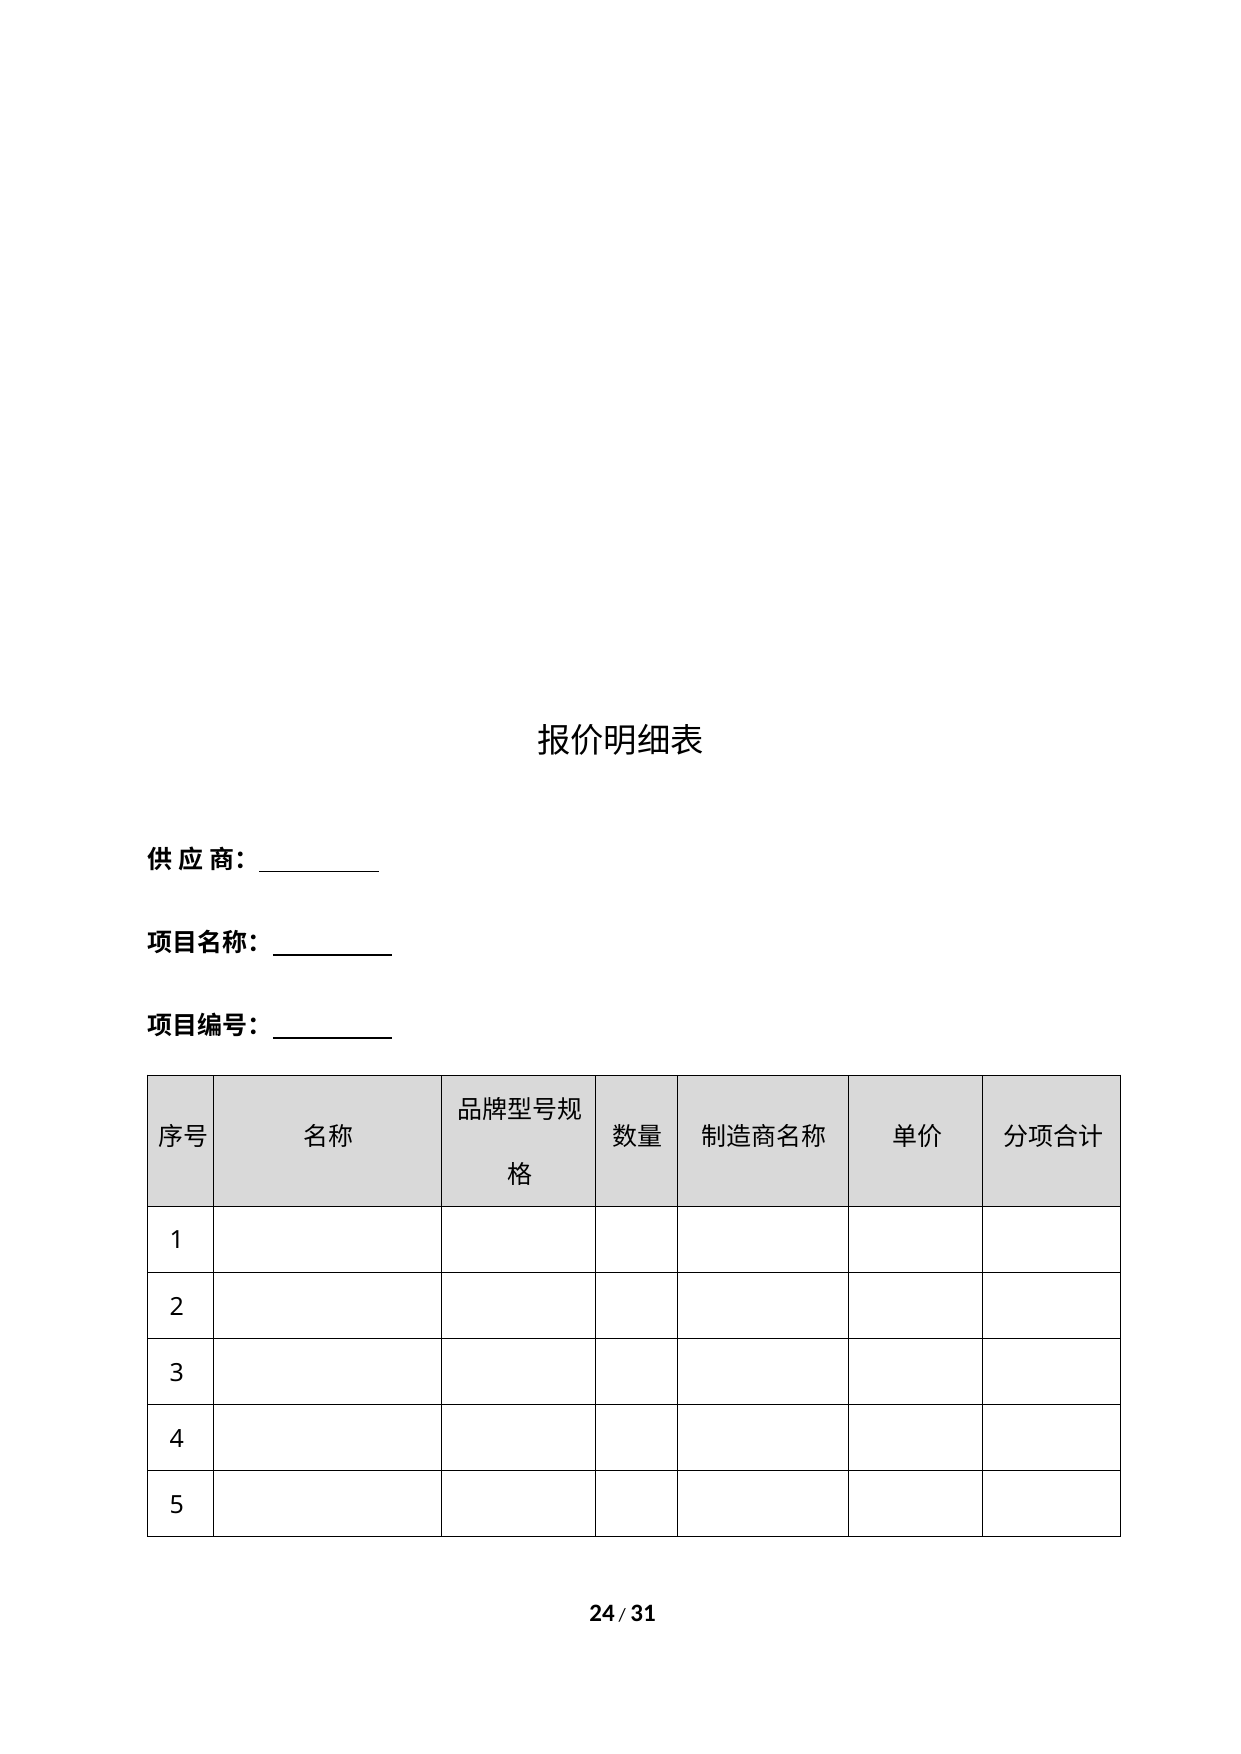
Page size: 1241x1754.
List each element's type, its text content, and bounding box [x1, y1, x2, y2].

table_cell [214, 1207, 441, 1272]
table_header 序号 [148, 1076, 213, 1206]
table_cell [596, 1273, 677, 1338]
table_header 名称 [214, 1076, 441, 1206]
table_cell [983, 1471, 1120, 1536]
table_cell [148, 1207, 213, 1272]
table_cell [442, 1273, 595, 1338]
table_header 制造商名称 [678, 1076, 848, 1206]
text 报价明细表 [148, 714, 1092, 762]
table_cell [148, 1471, 213, 1536]
text 项目编号： [148, 991, 1092, 1056]
table_header 数量 [596, 1076, 677, 1206]
table_cell [849, 1273, 982, 1338]
table_cell [983, 1339, 1120, 1404]
table_cell [442, 1405, 595, 1470]
table_cell [596, 1405, 677, 1470]
table_cell [983, 1207, 1120, 1272]
table_cell [849, 1207, 982, 1272]
table_header 单价 [849, 1076, 982, 1206]
table_cell [849, 1405, 982, 1470]
table_cell [442, 1339, 595, 1404]
table_cell [148, 1339, 213, 1404]
table_cell [983, 1273, 1120, 1338]
table_header 品牌型号规格 [442, 1076, 595, 1206]
table_cell [442, 1207, 595, 1272]
text 供 应 商： [148, 825, 1092, 890]
table_cell [678, 1207, 848, 1272]
table_cell [849, 1339, 982, 1404]
table_cell [148, 1405, 213, 1470]
table_cell [596, 1207, 677, 1272]
text 项目名称： [148, 908, 1092, 973]
table_cell [678, 1273, 848, 1338]
table_cell [596, 1339, 677, 1404]
table_cell [849, 1471, 982, 1536]
table_cell [678, 1471, 848, 1536]
table_cell [983, 1405, 1120, 1470]
table_cell [214, 1471, 441, 1536]
table_cell [678, 1339, 848, 1404]
table_cell [442, 1471, 595, 1536]
table_cell [596, 1471, 677, 1536]
table_header 分项合计 [983, 1076, 1120, 1206]
table_cell [678, 1405, 848, 1470]
table_cell [214, 1339, 441, 1404]
table_cell [214, 1405, 441, 1470]
table_cell [214, 1273, 441, 1338]
table_cell [148, 1273, 213, 1338]
